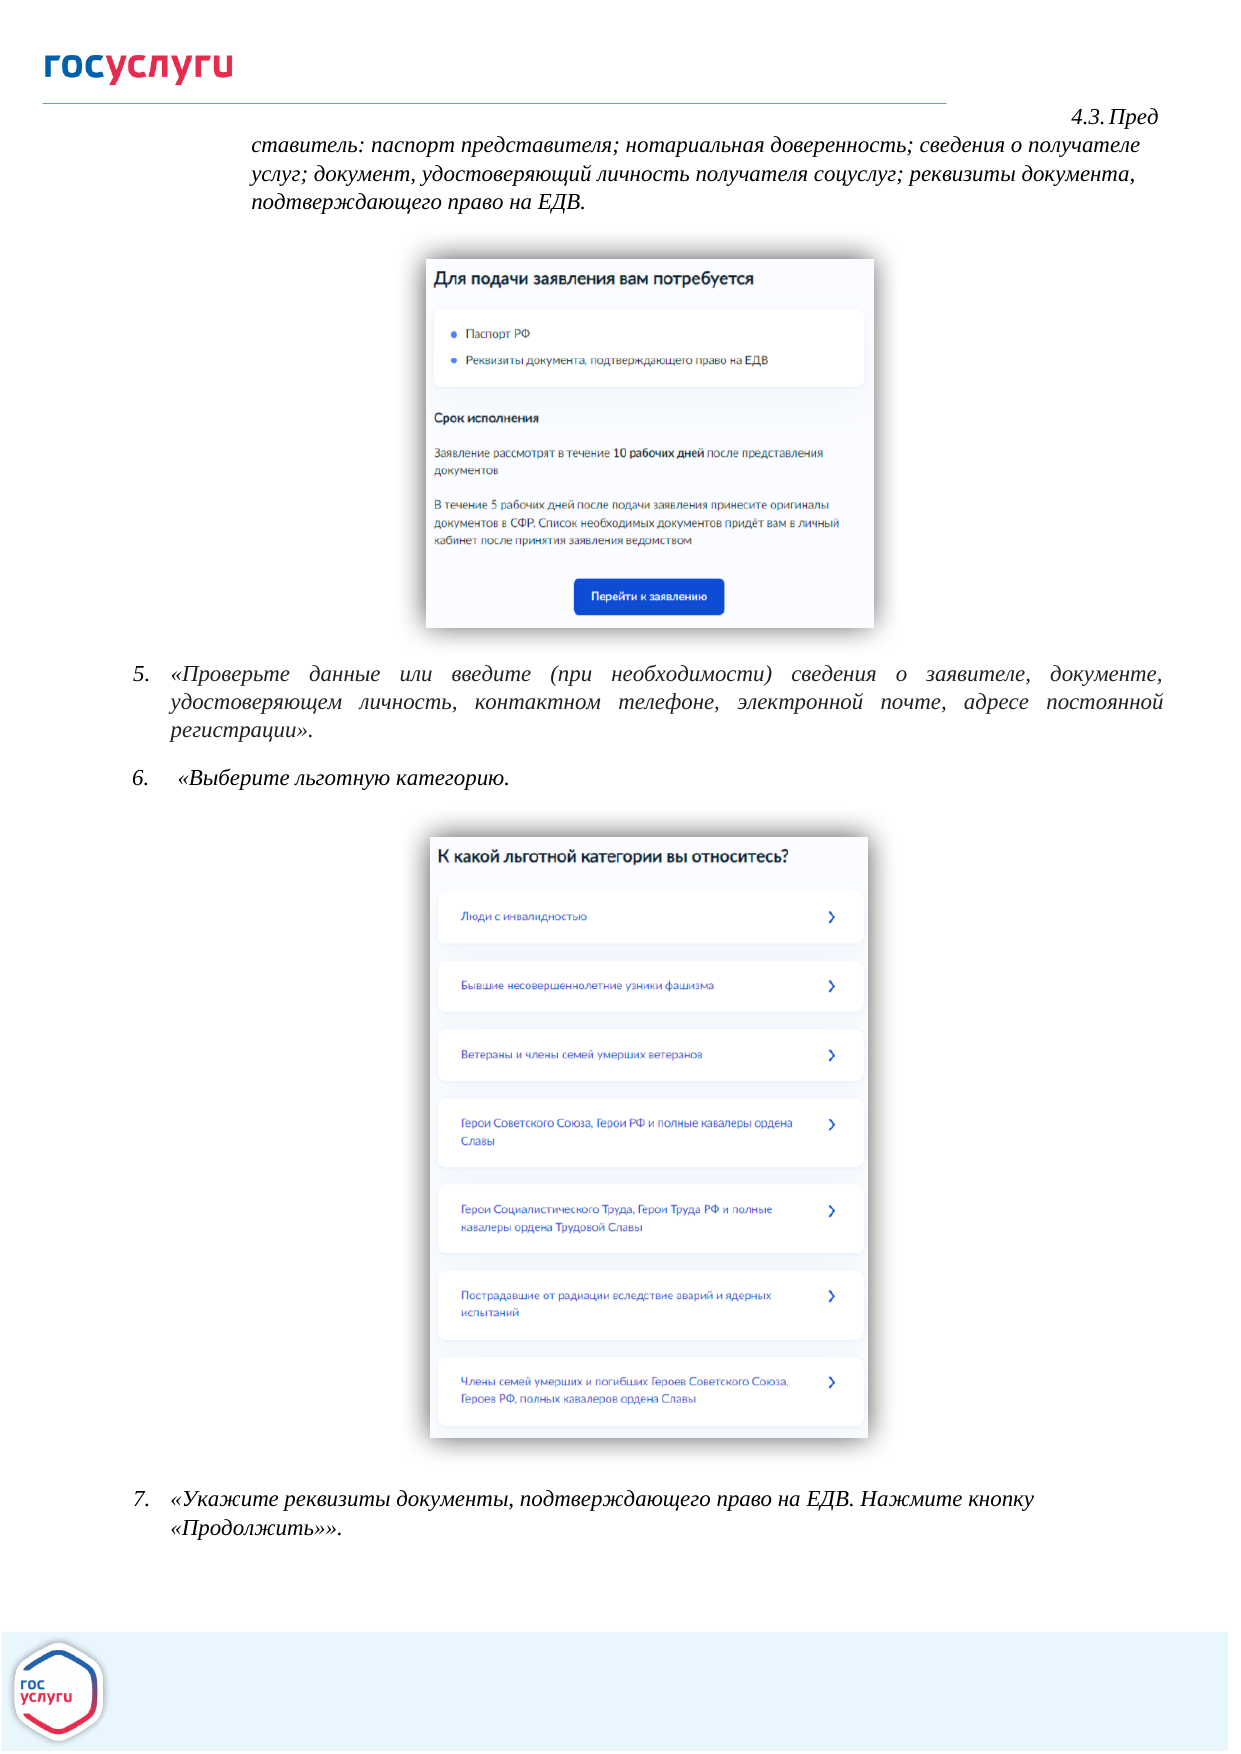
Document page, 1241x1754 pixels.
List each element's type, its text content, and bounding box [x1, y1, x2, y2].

picture [426, 259, 874, 628]
list «Проверьте данные или введите (при необходимости) сведения о заявителе, документе, удостоверяющем личность, контактном телефоне, электронной почте, адресе постоянной регистрации». [133, 660, 1167, 742]
picture [430, 837, 868, 1438]
picture [0, 0, 971, 113]
list «Укажите реквизиты документы, подтверждающего право на ЕДВ. Нажмите кнопку «Продолжить»». [133, 1482, 1167, 1540]
picture [0, 1629, 1227, 1751]
list Представитель: паспорт представителя; нотариальная доверенность; сведения о получателе услуг; документ, удостоверяющий личность получателя соцуслуг; реквизиты документа, подтверждающего право на ЕДВ. [213, 103, 1167, 214]
list «Выберите льготную категорию. [132, 761, 1167, 790]
